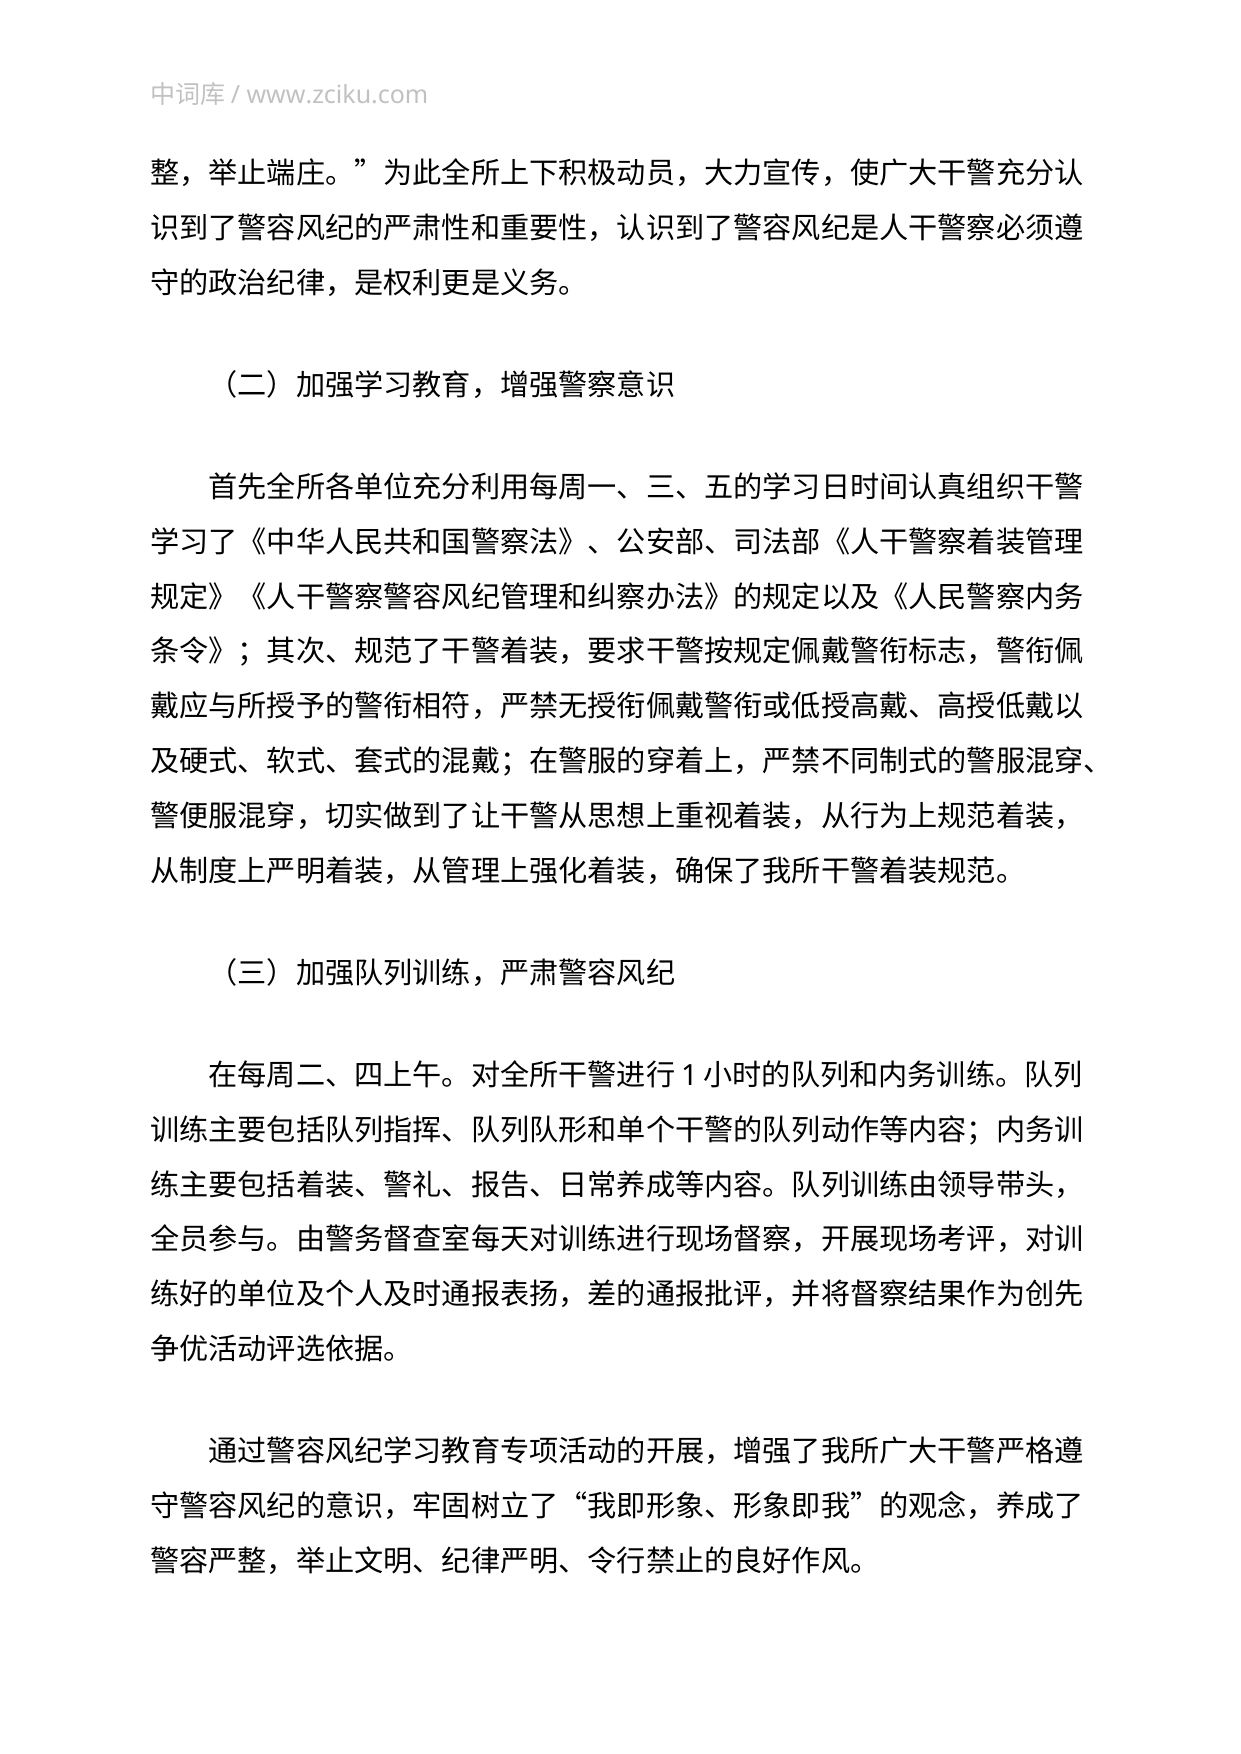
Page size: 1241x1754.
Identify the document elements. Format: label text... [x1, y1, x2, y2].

text 通过警容风纪学习教育专项活动的开展，增强了我所广大干警严格遵守警容风纪的意识，牢固树立了“我即形象、形象即我”的观念，养成了警容严整，举止文明、纪律严明、令行禁止的良好作风。 [150, 1427, 1090, 1579]
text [150, 150, 1090, 302]
text （三）加强队列训练，严肃警容风纪 [150, 949, 1090, 992]
text （二）加强学习教育，增强警察意识 [150, 362, 1090, 404]
text 首先全所各单位充分利用每周一、三、五的学习日时间认真组织干警学习了《中华人民共和国警察法》、公安部、司法部《人干警察着装管理规定》《人干警察警容风纪管理和纠察办法》的规定以及《人民警察内务条令》；其次、规范了干警着装，要求干警按规定佩戴警衔标志，警衔佩戴应与所授予的警衔相符，严禁无授衔佩戴警衔或低授高戴、高授低戴以及硬式、软式、套式的混戴；在警服的穿着上，严禁不同制式的警服混穿、警便服混穿，切实做到了让干警从思想上重视着装，从行为上规范着装，从制度上严明着装，从管理上强化着装，确保了我所干警着装规范。 [150, 463, 1090, 890]
text 在每周二、四上午。对全所干警进行1小时的队列和内务训练。队列训练主要包括队列指挥、队列队形和单个干警的队列动作等内容；内务训练主要包括着装、警礼、报告、日常养成等内容。队列训练由领导带头，全员参与。由警务督查室每天对训练进行现场督察，开展现场考评，对训练好的单位及个人及时通报表扬，差的通报批评，并将督察结果作为创先争优活动评选依据。 [150, 1051, 1090, 1368]
